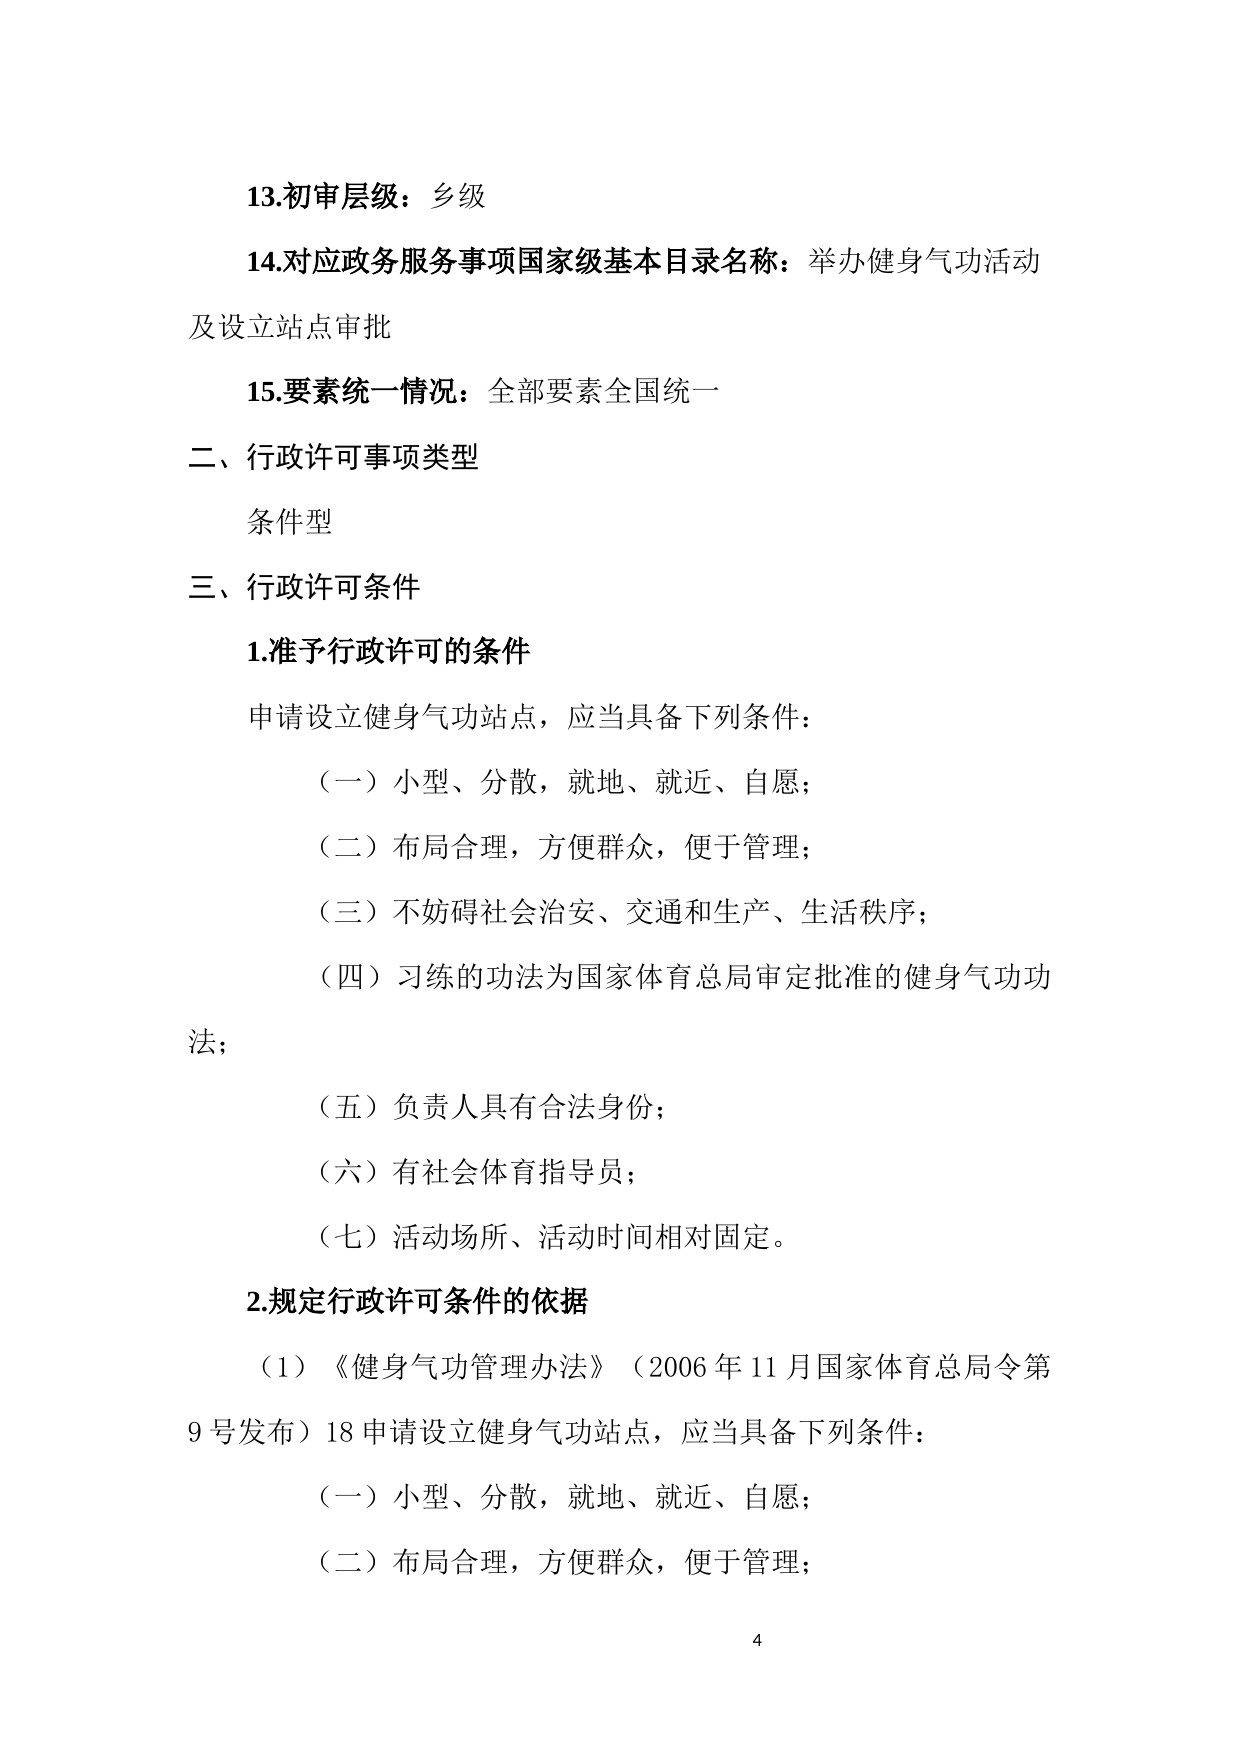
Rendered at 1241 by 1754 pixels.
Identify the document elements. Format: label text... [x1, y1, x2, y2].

text 13.初审层级：乡级 [187, 162, 1053, 227]
text （六）有社会体育指导员； [187, 1137, 1053, 1202]
text （一）小型、分散，就地、就近、自愿； [187, 747, 1053, 812]
text （二）布局合理，方便群众，便于管理； [187, 812, 1053, 877]
text （1）《健身气功管理办法》（2006年11月国家体育总局令第9号发布）18申请设立健身气功站点，应当具备下列条件： [187, 1332, 1053, 1462]
text （七）活动场所、活动时间相对固定。 [187, 1202, 1053, 1267]
text 三、行政许可条件 [187, 552, 1053, 617]
text 二、行政许可事项类型 [187, 422, 1053, 487]
text （五）负责人具有合法身份； [187, 1072, 1053, 1137]
text （四）习练的功法为国家体育总局审定批准的健身气功功法； [187, 942, 1053, 1072]
text （三）不妨碍社会治安、交通和生产、生活秩序； [187, 877, 1053, 942]
text 14.对应政务服务事项国家级基本目录名称：举办健身气功活动及设立站点审批 [187, 227, 1053, 357]
text （二）布局合理，方便群众，便于管理； [187, 1527, 1053, 1592]
text 1.准予行政许可的条件 [187, 617, 1053, 682]
text 申请设立健身气功站点，应当具备下列条件： [187, 682, 1053, 747]
text 条件型 [187, 487, 1053, 552]
text 2.规定行政许可条件的依据 [187, 1267, 1053, 1332]
text （一）小型、分散，就地、就近、自愿； [187, 1462, 1053, 1527]
text 15.要素统一情况：全部要素全国统一 [187, 357, 1053, 422]
